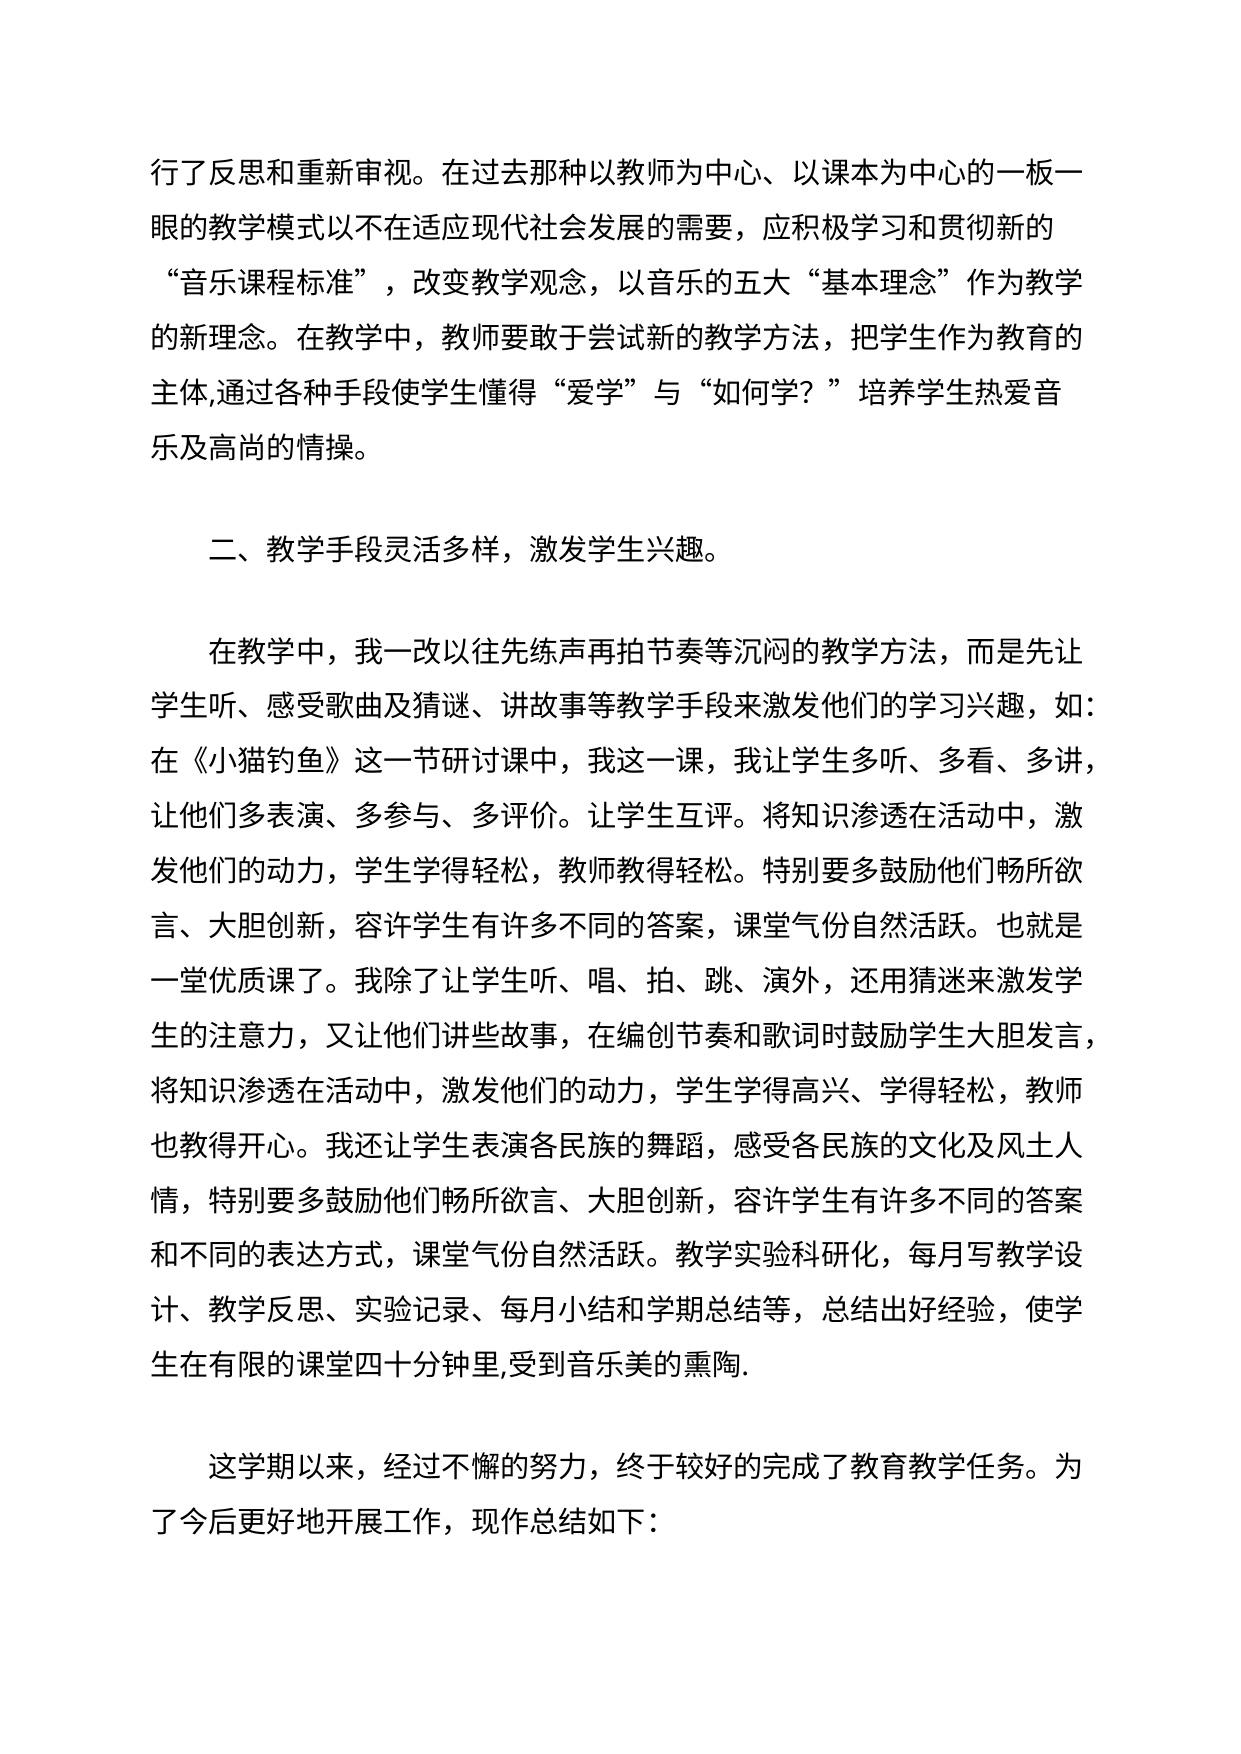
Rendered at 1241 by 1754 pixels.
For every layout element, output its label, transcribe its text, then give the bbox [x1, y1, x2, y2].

text 二、教学手段灵活多样，激发学生兴趣。 [150, 526, 1090, 569]
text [150, 150, 1090, 467]
text 在教学中，我一改以往先练声再拍节奏等沉闷的教学方法，而是先让学生听、感受歌曲及猜谜、讲故事等教学手段来激发他们的学习兴趣，如：在《小猫钓鱼》这一节研讨课中，我这一课，我让学生多听、多看、多讲，让他们多表演、多参与、多评价。让学生互评。将知识渗透在活动中，激发他们的动力，学生学得轻松，教师教得轻松。特别要多鼓励他们畅所欲言、大胆创新，容许学生有许多不同的答案，课堂气份自然活跃。也就是一堂优质课了。我除了让学生听、唱、拍、跳、演外，还用猜迷来激发学生的注意力，又让他们讲些故事，在编创节奏和歌词时鼓励学生大胆发言，将知识渗透在活动中，激发他们的动力，学生学得高兴、学得轻松，教师也教得开心。我还让学生表演各民族的舞蹈，感受各民族的文化及风土人情，特别要多鼓励他们畅所欲言、大胆创新，容许学生有许多不同的答案和不同的表达方式，课堂气份自然活跃。教学实验科研化，每月写教学设计、教学反思、实验记录、每月小结和学期总结等，总结出好经验，使学生在有限的课堂四十分钟里,受到音乐美的熏陶. [150, 628, 1090, 1384]
text 这学期以来，经过不懈的努力，终于较好的完成了教育教学任务。为了今后更好地开展工作，现作总结如下： [150, 1444, 1090, 1541]
